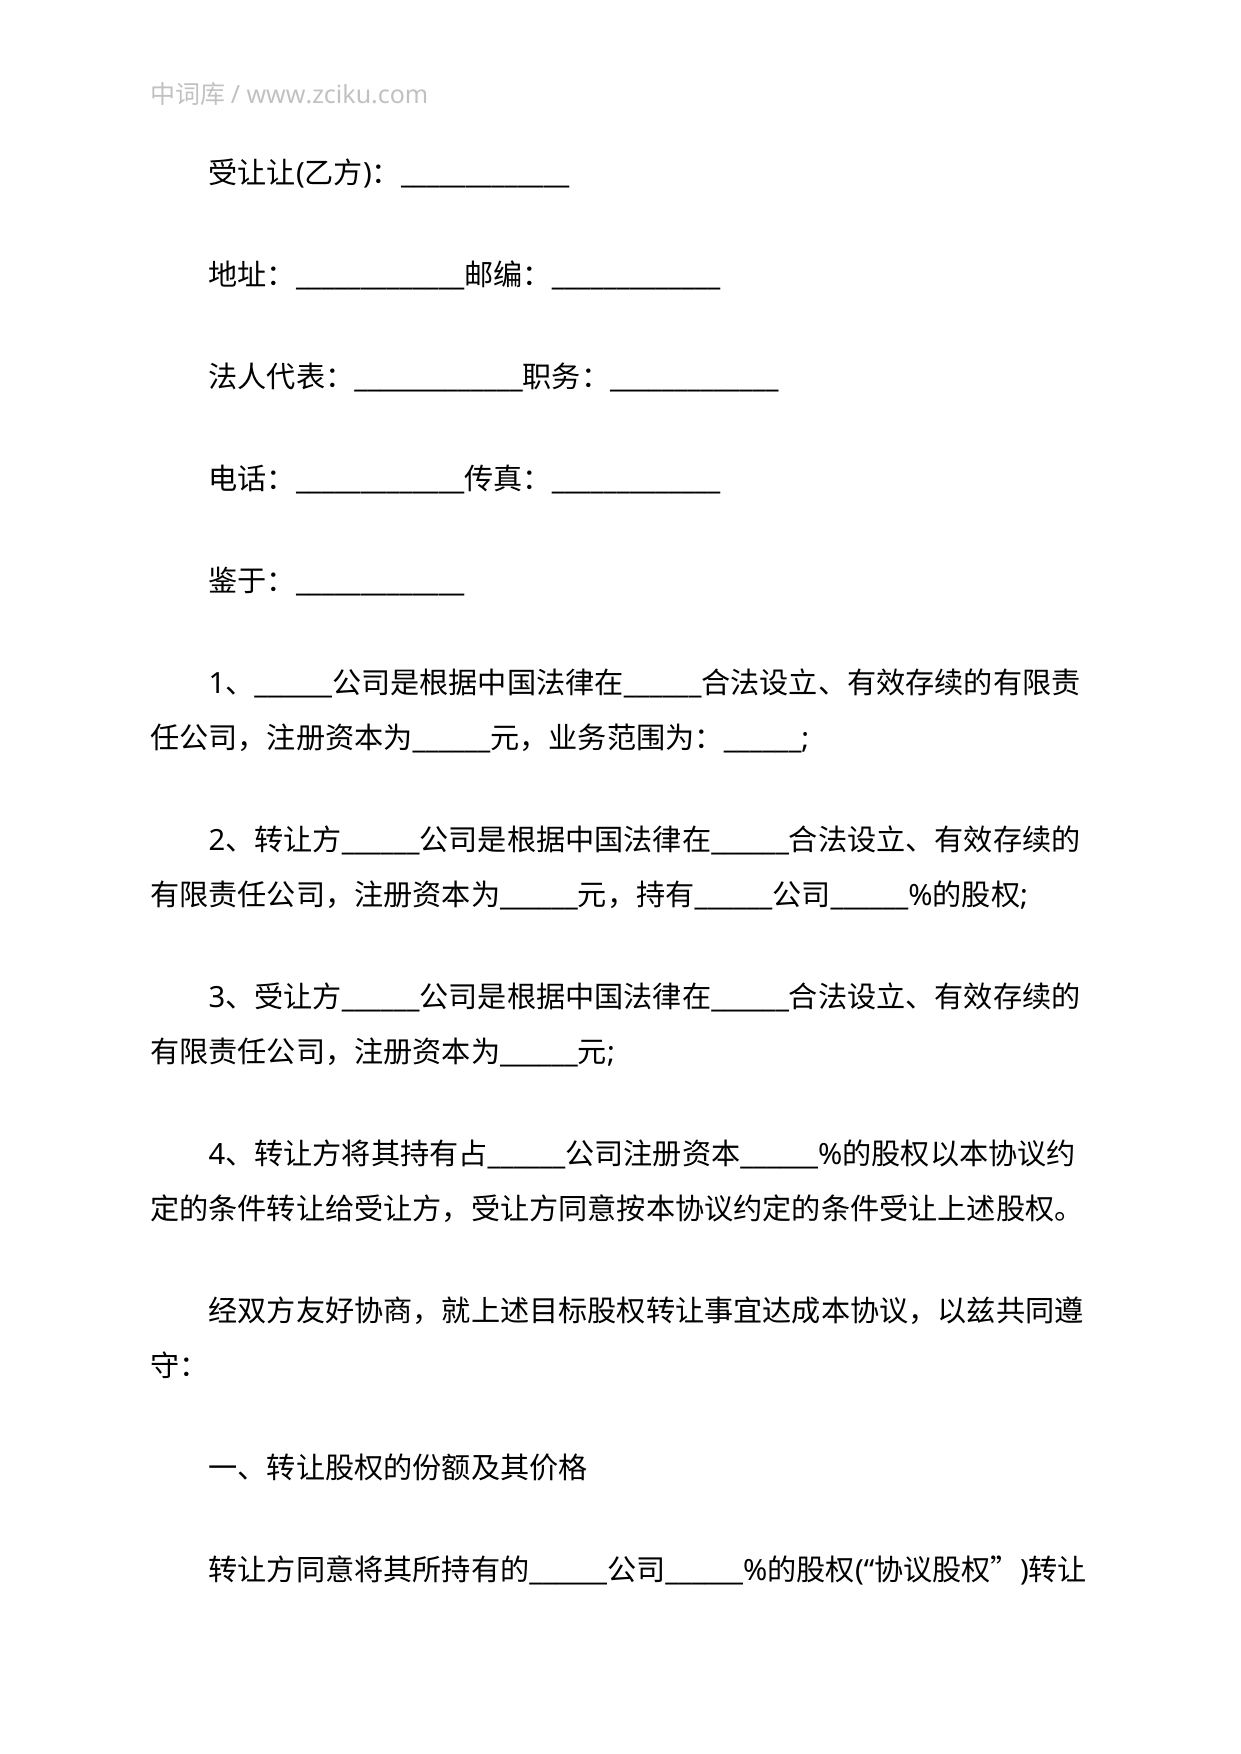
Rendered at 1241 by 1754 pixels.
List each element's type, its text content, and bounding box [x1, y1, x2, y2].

text 经双方友好协商，就上述目标股权转让事宜达成本协议，以兹共同遵守： [150, 1288, 1090, 1385]
text 法人代表：_____________职务：_____________ [150, 354, 1090, 396]
text 鉴于：_____________ [150, 558, 1090, 600]
text 1、______公司是根据中国法律在______合法设立、有效存续的有限责任公司，注册资本为______元，业务范围为：______; [150, 660, 1090, 757]
text 4、转让方将其持有占______公司注册资本______%的股权以本协议约定的条件转让给受让方，受让方同意按本协议约定的条件受让上述股权。 [150, 1131, 1090, 1228]
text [150, 1546, 1090, 1588]
text 受让让(乙方)：_____________ [150, 150, 1090, 192]
text 地址：_____________邮编：_____________ [150, 252, 1090, 294]
text 一、转让股权的份额及其价格 [150, 1444, 1090, 1487]
text 3、受让方______公司是根据中国法律在______合法设立、有效存续的有限责任公司，注册资本为______元; [150, 974, 1090, 1071]
text 电话：_____________传真：_____________ [150, 456, 1090, 498]
text 2、转让方______公司是根据中国法律在______合法设立、有效存续的有限责任公司，注册资本为______元，持有______公司______%的股权; [150, 817, 1090, 914]
